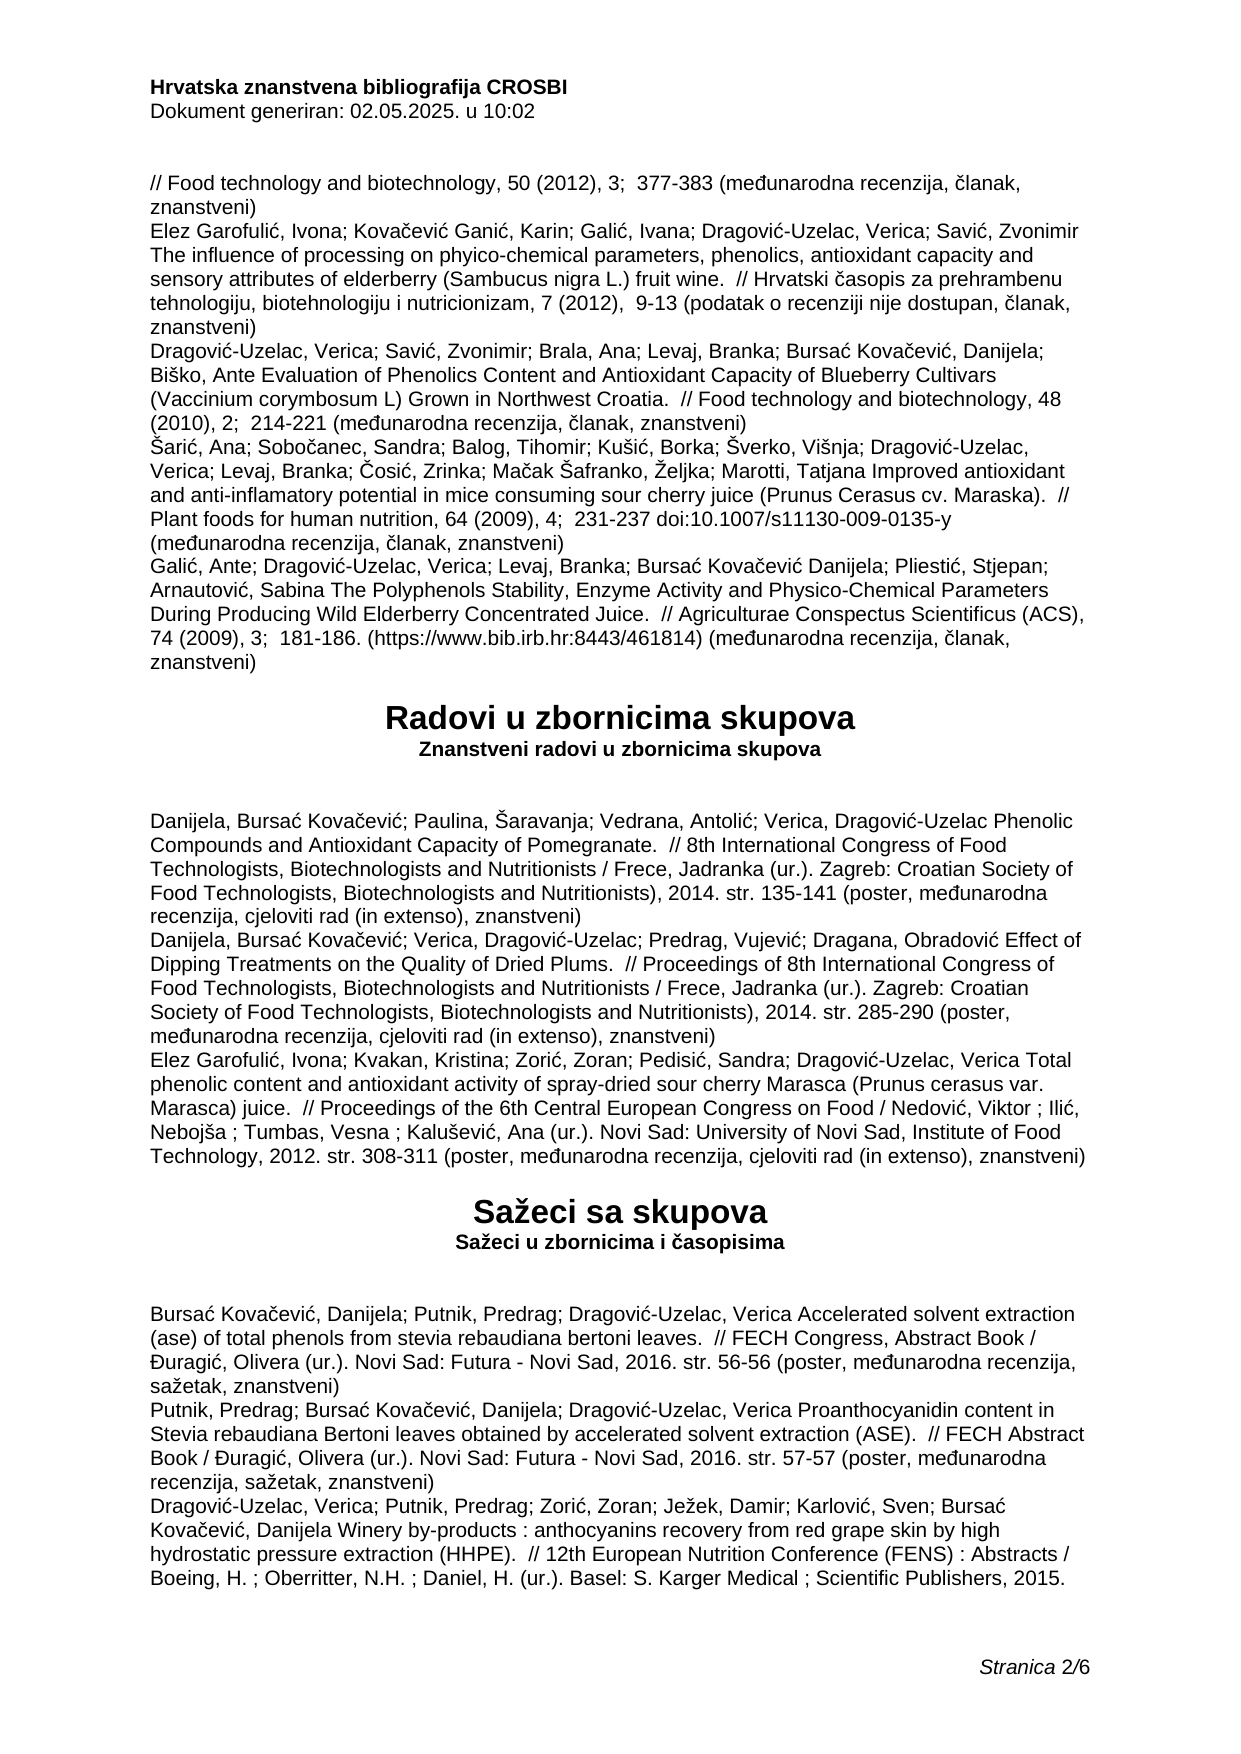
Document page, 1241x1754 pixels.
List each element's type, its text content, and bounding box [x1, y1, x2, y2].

text Bursać Kovačević, Danijela; Putnik, Predrag; Dragović-Uzelac, Verica [150, 1302, 1090, 1398]
text Danijela, Bursać Kovačević; Paulina, Šaravanja; Vedrana, Antolić; Verica, Dragović-Uzelac [150, 808, 1090, 928]
text Dragović-Uzelac, Verica; Savić, Zvonimir; Brala, Ana; Levaj, Branka; Bursać Kovačević, Danijela; Biško, Ante [150, 339, 1090, 434]
text Putnik, Predrag; Bursać Kovačević, Danijela; Dragović-Uzelac, Verica [150, 1398, 1090, 1494]
text Elez Garofulić, Ivona; Kovačević Ganić, Karin; Galić, Ivana; Dragović-Uzelac, Verica; Savić, Zvonimir [150, 219, 1090, 339]
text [150, 1494, 1090, 1589]
text Elez Garofulić, Ivona; Kvakan, Kristina; Zorić, Zoran; Pedisić, Sandra; Dragović-Uzelac, Verica [150, 1048, 1090, 1168]
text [150, 171, 1090, 219]
subtitle Sažeci u zbornicima i časopisima [150, 1230, 1090, 1254]
text Galić, Ante; Dragović-Uzelac, Verica; Levaj, Branka; Bursać Kovačević Danijela; Pliestić, Stjepan; Arnautović, Sabina [150, 554, 1090, 674]
subtitle Sažeci sa skupova [150, 1192, 1090, 1230]
subtitle Znanstveni radovi u zbornicima skupova [150, 737, 1090, 761]
text Danijela, Bursać Kovačević; Verica, Dragović-Uzelac; Predrag, Vujević; Dragana, Obradović [150, 928, 1090, 1048]
text Šarić, Ana; Sobočanec, Sandra; Balog, Tihomir; Kušić, Borka; Šverko, Višnja; Dragović-Uzelac, Verica; Levaj, Branka; Čosić, Zrinka; Mačak Šafranko, Željka; Marotti, Tatjana [150, 434, 1090, 554]
subtitle Radovi u zbornicima skupova [150, 698, 1090, 737]
